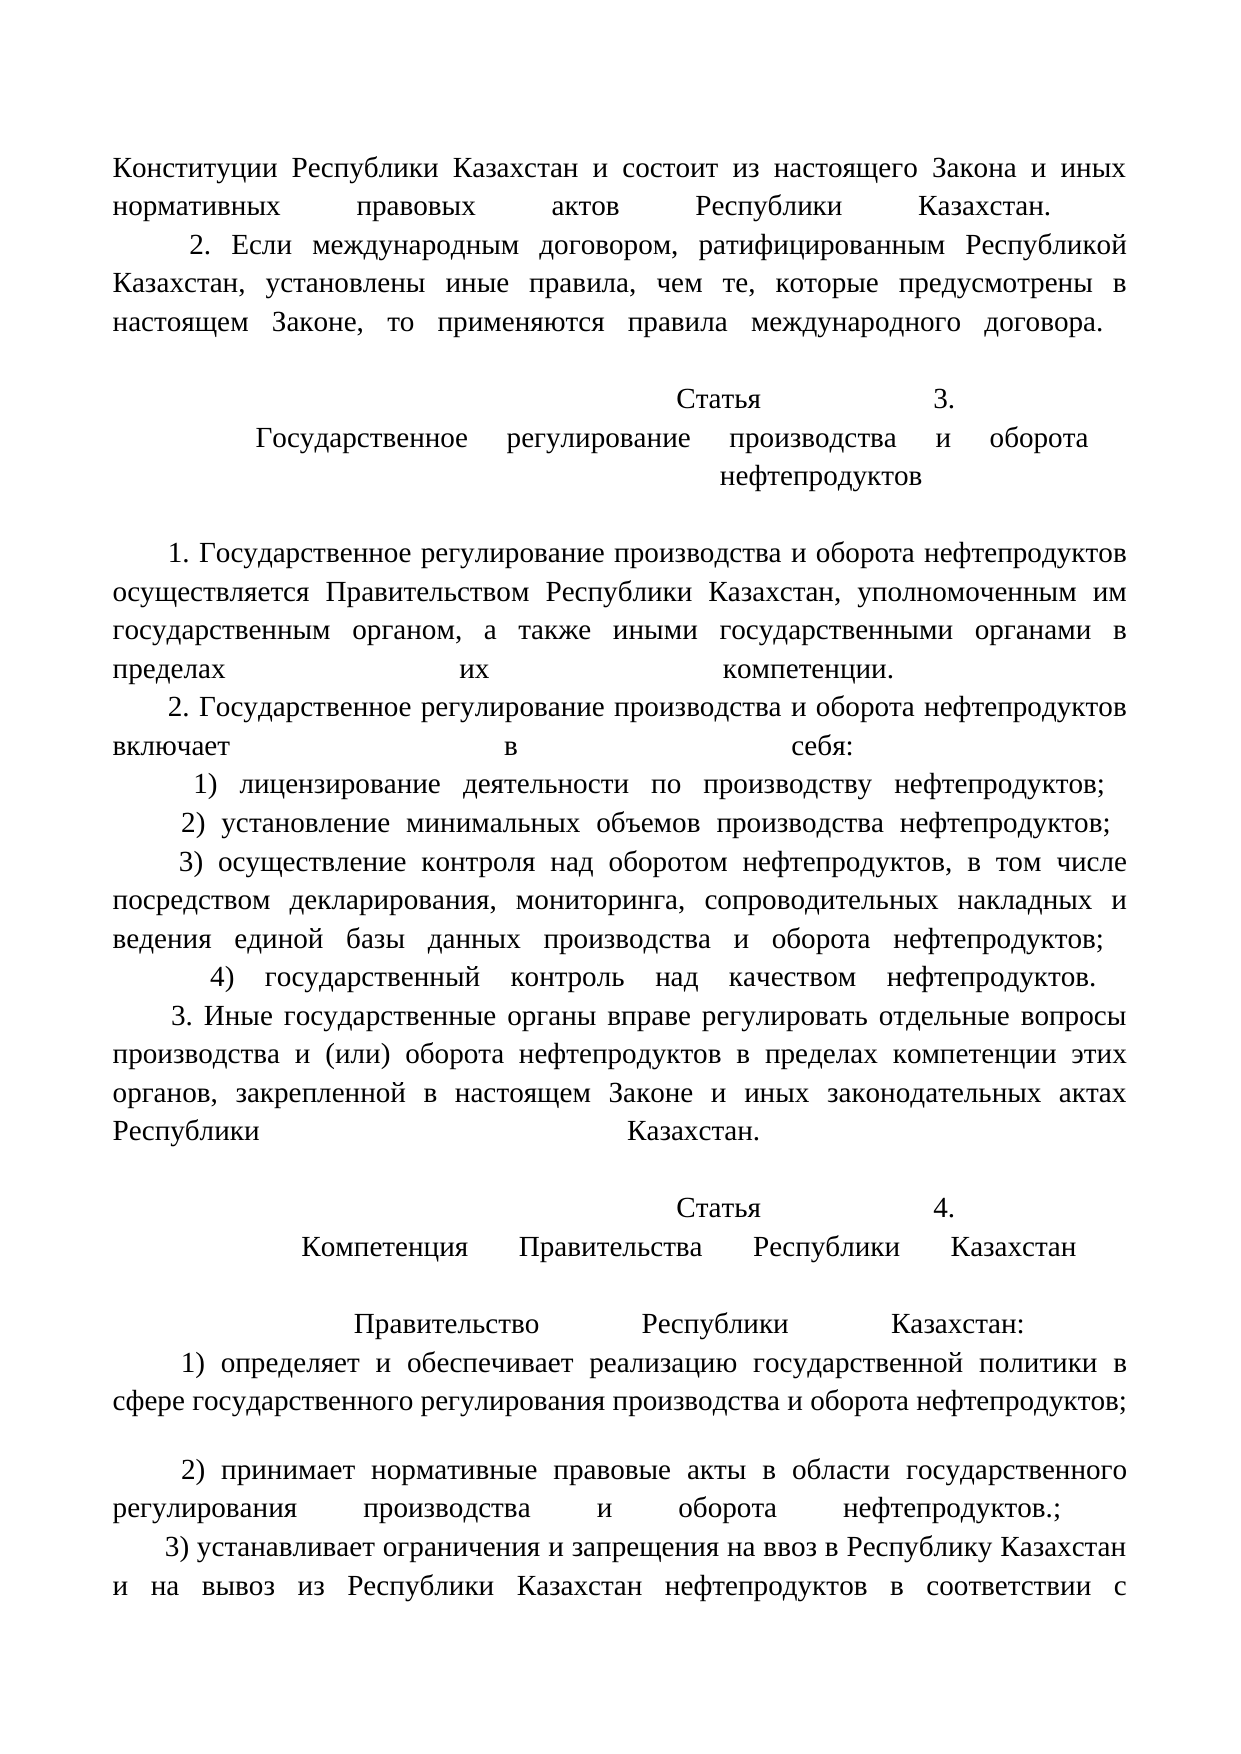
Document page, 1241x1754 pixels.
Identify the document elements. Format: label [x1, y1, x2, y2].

text [112, 150, 1128, 1601]
